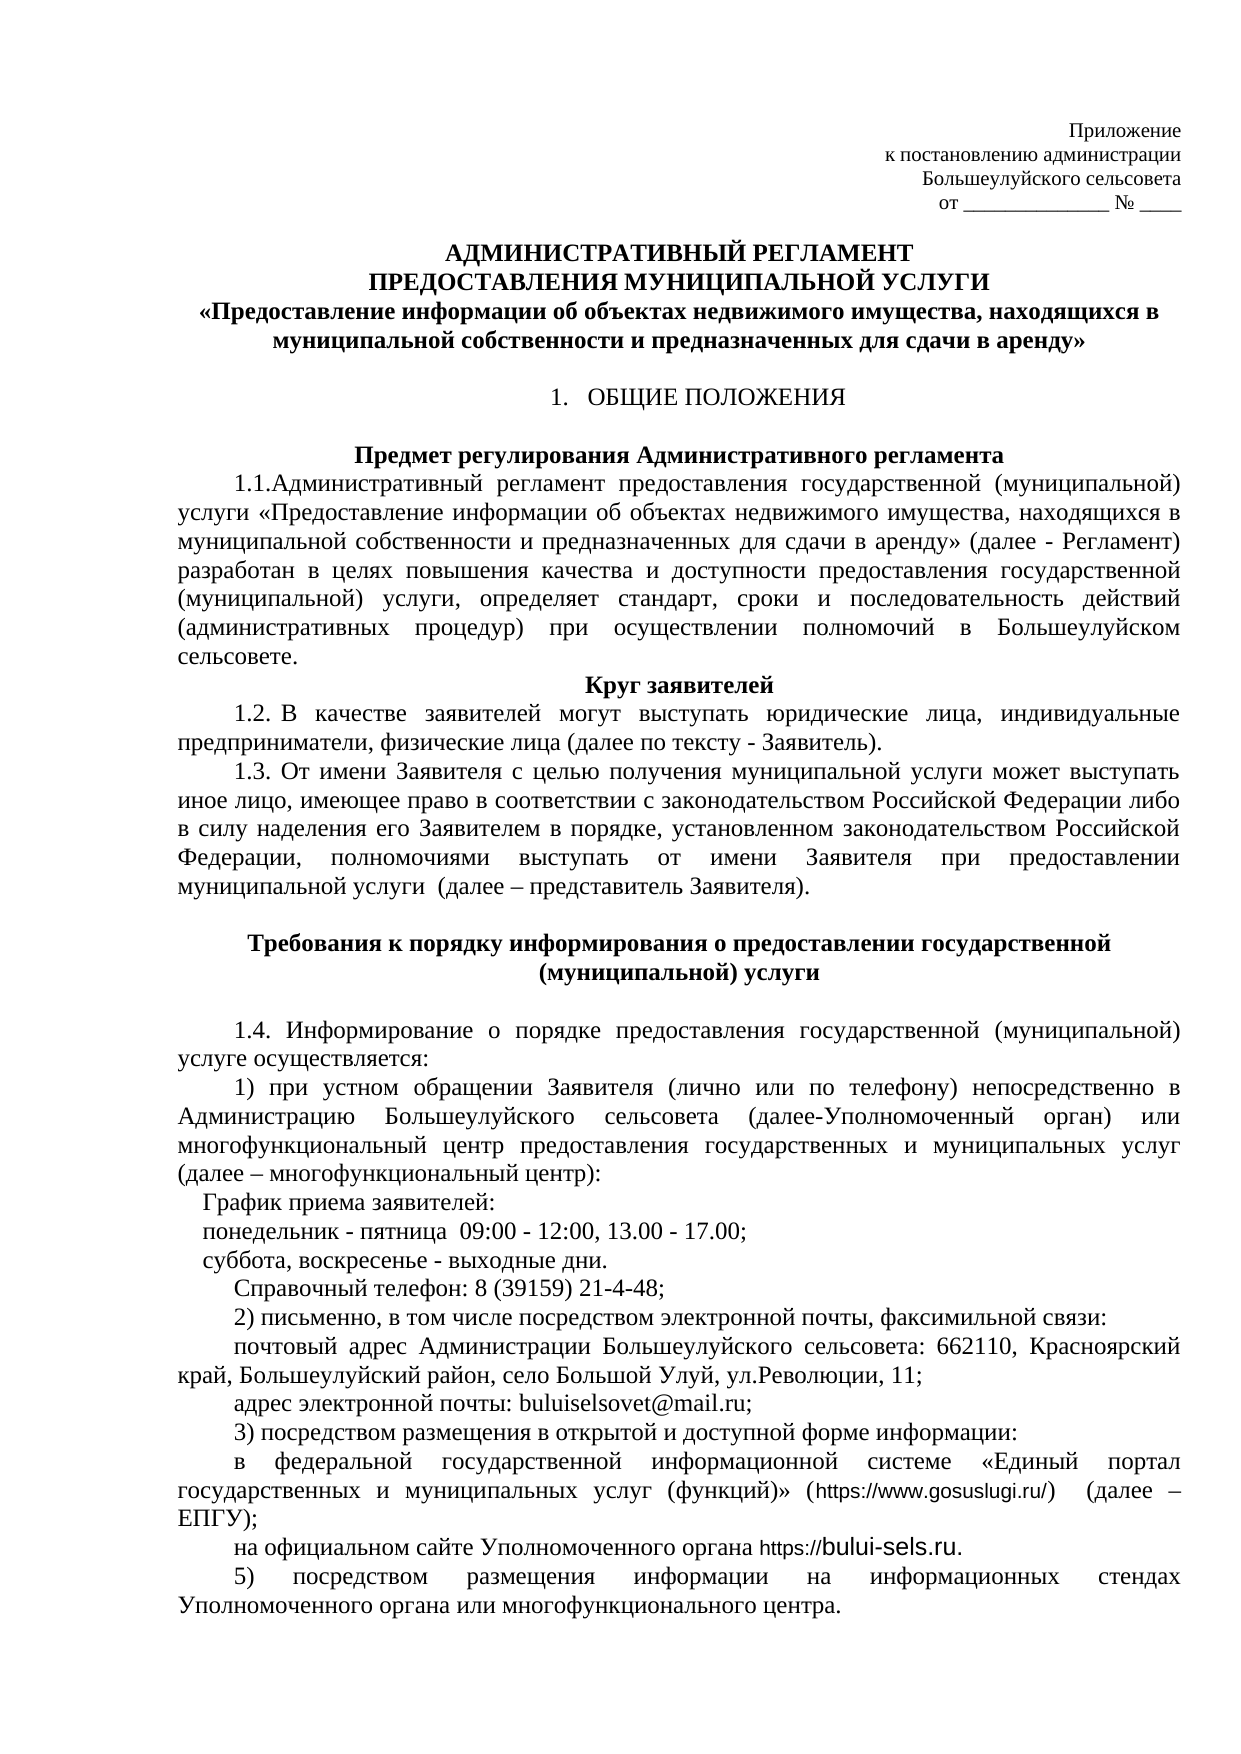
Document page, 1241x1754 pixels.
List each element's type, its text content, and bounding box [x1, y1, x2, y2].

text Круг заявителей [177, 670, 1181, 698]
text в федеральной государственной информационной системе «Единый портал государственных и муниципальных услуг (функций)» (https://www.gosuslugi.ru/) (далее – ЕПГУ); [177, 1446, 1181, 1532]
text 3) посредством размещения в открытой и доступной форме информации: [177, 1417, 1181, 1446]
text 2) письменно, в том числе посредством электронной почты, факсимильной связи: [177, 1302, 1181, 1331]
text Справочный телефон: 8 (39159) 21-4-48; [177, 1273, 1181, 1302]
list ОБЩИЕ ПОЛОЖЕНИЯ [215, 382, 1181, 411]
text на официальном сайте Уполномоченного органа https://bului-sels.ru. [177, 1532, 1181, 1561]
text Приложение [177, 118, 1181, 142]
text 1.2. В качестве заявителей могут выступать юридические лица, индивидуальные предприниматели, физические лица (далее по тексту - Заявитель). [177, 698, 1181, 756]
text Требования к порядку информирования о предоставлении государственной (муниципальной) услуги [177, 928, 1181, 986]
text от ______________ № ____ [709, 190, 1181, 214]
text к постановлению администрации [177, 142, 1181, 166]
text адрес электронной почты: buluiselsovet@mail.ru; [177, 1388, 1181, 1417]
text 1) при устном обращении Заявителя (лично или по телефону) непосредственно в Администрацию Большеулуйского сельсовета (далее-Уполномоченный орган) или многофункциональный центр предоставления государственных и муниципальных услуг (далее – многофункциональный центр): [177, 1072, 1181, 1187]
text Большеулуйского сельсовета [177, 166, 1181, 190]
title «Предоставление информации об объектах недвижимого имущества, находящихся в муниципальной собственности и предназначенных для сдачи в аренду» [177, 296, 1181, 353]
text 1.1.Административный регламент предоставления государственной (муниципальной) услуги «Предоставление информации об объектах недвижимого имущества, находящихся в муниципальной собственности и предназначенных для сдачи в аренду» (далее - Регламент) разработан в целях повышения качества и доступности предоставления государственной (муниципальной) услуги, определяет стандарт, сроки и последовательность действий (административных процедур) при осуществлении полномочий в Большеулуйском сельсовете. [177, 468, 1181, 670]
title АДМИНИСТРАТИВНЫЙ РЕГЛАМЕНТ [177, 238, 1181, 267]
text 1.3. От имени Заявителя с целью получения муниципальной услуги может выступать иное лицо, имеющее право в соответствии с законодательством Российской Федерации либо в силу наделения его Заявителем в порядке, установленном законодательством Российской Федерации, полномочиями выступать от имени Заявителя при предоставлении муниципальной услуги (далее – представитель Заявителя). [177, 756, 1181, 900]
text 1.4. Информирование о порядке предоставления государственной (муниципальной) услуге осуществляется: [177, 1015, 1181, 1072]
text понедельник - пятница 09:00 - 12:00, 13.00 - 17.00; [177, 1216, 1181, 1245]
text График приема заявителей: [177, 1187, 1181, 1216]
text почтовый адрес Администрации Большеулуйского сельсовета: 662110, Красноярский край, Большеулуйский район, село Большой Улуй, ул.Революции, 11; [177, 1331, 1181, 1388]
text суббота, воскресенье - выходные дни. [177, 1245, 1181, 1273]
text Предмет регулирования Административного регламента [177, 440, 1181, 468]
text 5) посредством размещения информации на информационных стендах Уполномоченного органа или многофункционального центра. [177, 1561, 1181, 1618]
title ПРЕДОСТАВЛЕНИЯ МУНИЦИПАЛЬНОЙ УСЛУГИ [177, 267, 1181, 296]
